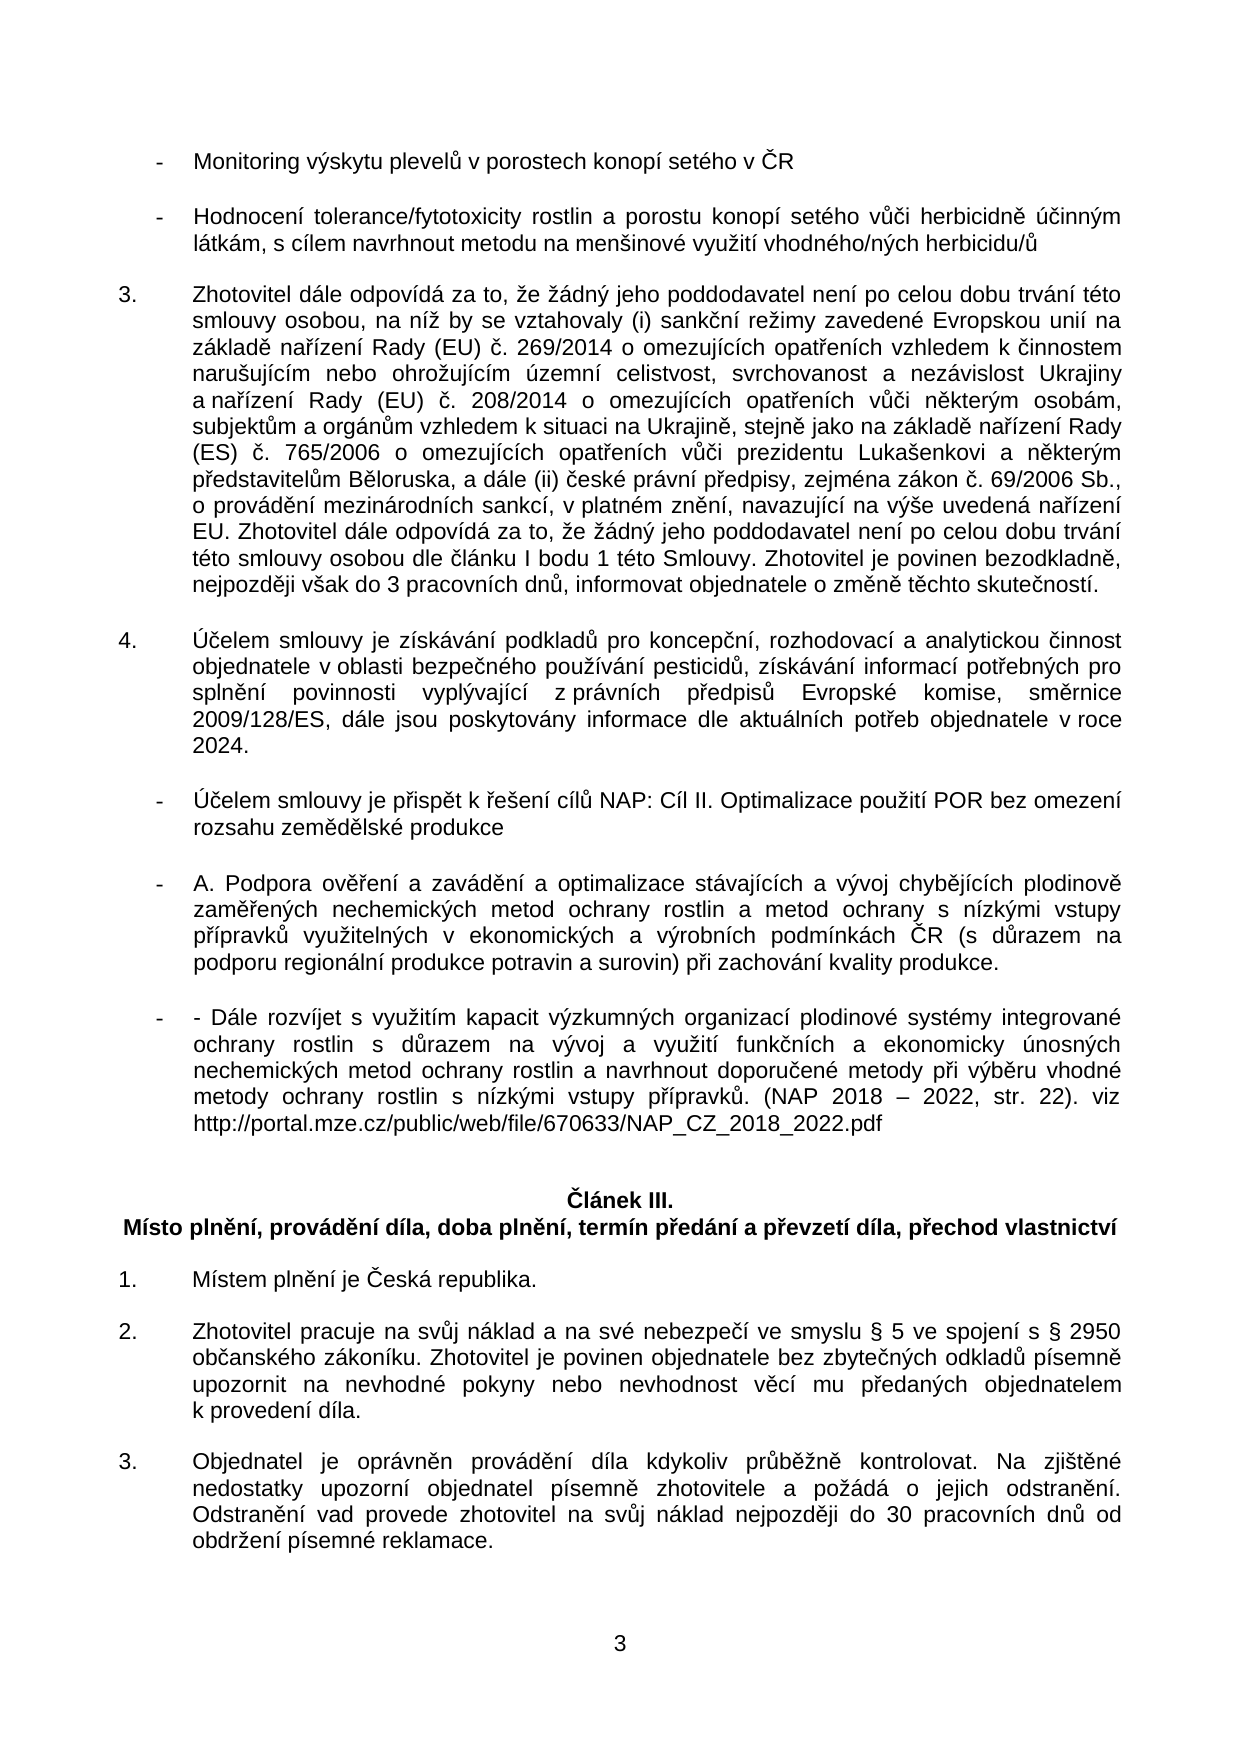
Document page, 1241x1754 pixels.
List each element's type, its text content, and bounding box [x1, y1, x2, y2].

list Účelem smlouvy je získávání podkladů pro koncepční, rozhodovací a analytickou činnost objednatele v oblasti bezpečného používání pesticidů, získávání informací potřebných pro splnění povinnosti vyplývající z právních předpisů Evropské komise, směrnice 2009/128/ES, dále jsou poskytovány informace dle aktuálních potřeb objednatele v roce 2024. [118, 627, 1122, 758]
text Článek III. [118, 1187, 1122, 1214]
list Zhotovitel dále odpovídá za to, že žádný jeho poddodavatel není po celou dobu trvání této smlouvy osobou, na níž by se vztahovaly (i) sankční režimy zavedené Evropskou unií na základě nařízení Rady (EU) č. 269/2014 o omezujících opatřeních vzhledem k činnostem narušujícím nebo ohrožujícím územní celistvost, svrchovanost a nezávislost Ukrajiny a nařízení Rady (EU) č. 208/2014 o omezujících opatřeních vůči některým osobám, subjektům a orgánům vzhledem k situaci na Ukrajině, stejně jako na základě nařízení Rady (ES) č. 765/2006 o omezujících opatřeních vůči prezidentu Lukašenkovi a některým představitelům Běloruska, a dále (ii) české právní předpisy, zejména zákon č. 69/2006 Sb., o provádění mezinárodních sankcí, v platném znění, navazující na výše uvedená nařízení EU. Zhotovitel dále odpovídá za to, že žádný jeho poddodavatel není po celou dobu trvání této smlouvy osobou dle článku I bodu 1 této Smlouvy. Zhotovitel je povinen bezodkladně, nejpozději však do 3 pracovních dnů, informovat objednatele o změně těchto skutečností. [118, 281, 1122, 597]
list Místem plnění je Česká republika. [118, 1266, 1122, 1293]
list Monitoring výskytu plevelů v porostech konopí setého v ČR [156, 148, 1122, 174]
list Objednatel je oprávněn provádění díla kdykoliv průběžně kontrolovat. Na zjištěné nedostatky upozorní objednatel písemně zhotovitele a požádá o jejich odstranění. Odstranění vad provede zhotovitel na svůj náklad nejpozději do 30 pracovních dnů od obdržení písemné reklamace. [118, 1448, 1122, 1554]
list A. Podpora ověření a zavádění a optimalizace stávajících a vývoj chybějících plodinově zaměřených nechemických metod ochrany rostlin a metod ochrany s nízkými vstupy přípravků využitelných v ekonomických a výrobních podmínkách ČR (s důrazem na podporu regionální produkce potravin a surovin) při zachování kvality produkce. [156, 869, 1122, 975]
text Místo plnění, provádění díla, doba plnění, termín předání a převzetí díla, přechod vlastnictví [118, 1214, 1122, 1240]
list Účelem smlouvy je přispět k řešení cílů NAP: Cíl II. Optimalizace použití POR bez omezení rozsahu zemědělské produkce [156, 787, 1122, 840]
list Zhotovitel pracuje na svůj náklad a na své nebezpečí ve smyslu § 5 ve spojení s § 2950 občanského zákoníku. Zhotovitel je povinen objednatele bez zbytečných odkladů písemně upozornit na nevhodné pokyny nebo nevhodnost věcí mu předaných objednatelem k provedení díla. [118, 1318, 1122, 1423]
list Hodnocení tolerance/fytotoxicity rostlin a porostu konopí setého vůči herbicidně účinným látkám, s cílem navrhnout metodu na menšinové využití vhodného/ných herbicidu/ů [156, 203, 1122, 256]
list - Dále rozvíjet s využitím kapacit výzkumných organizací plodinové systémy integrované ochrany rostlin s důrazem na vývoj a využití funkčních a ekonomicky únosných nechemických metod ochrany rostlin a navrhnout doporučené metody při výběru vhodné metody ochrany rostlin s nízkými vstupy přípravků. (NAP 2018 – 2022, str. 22). viz http://portal.mze.cz/public/web/file/670633/NAP_CZ_2018_2022.pdf [156, 1004, 1122, 1136]
